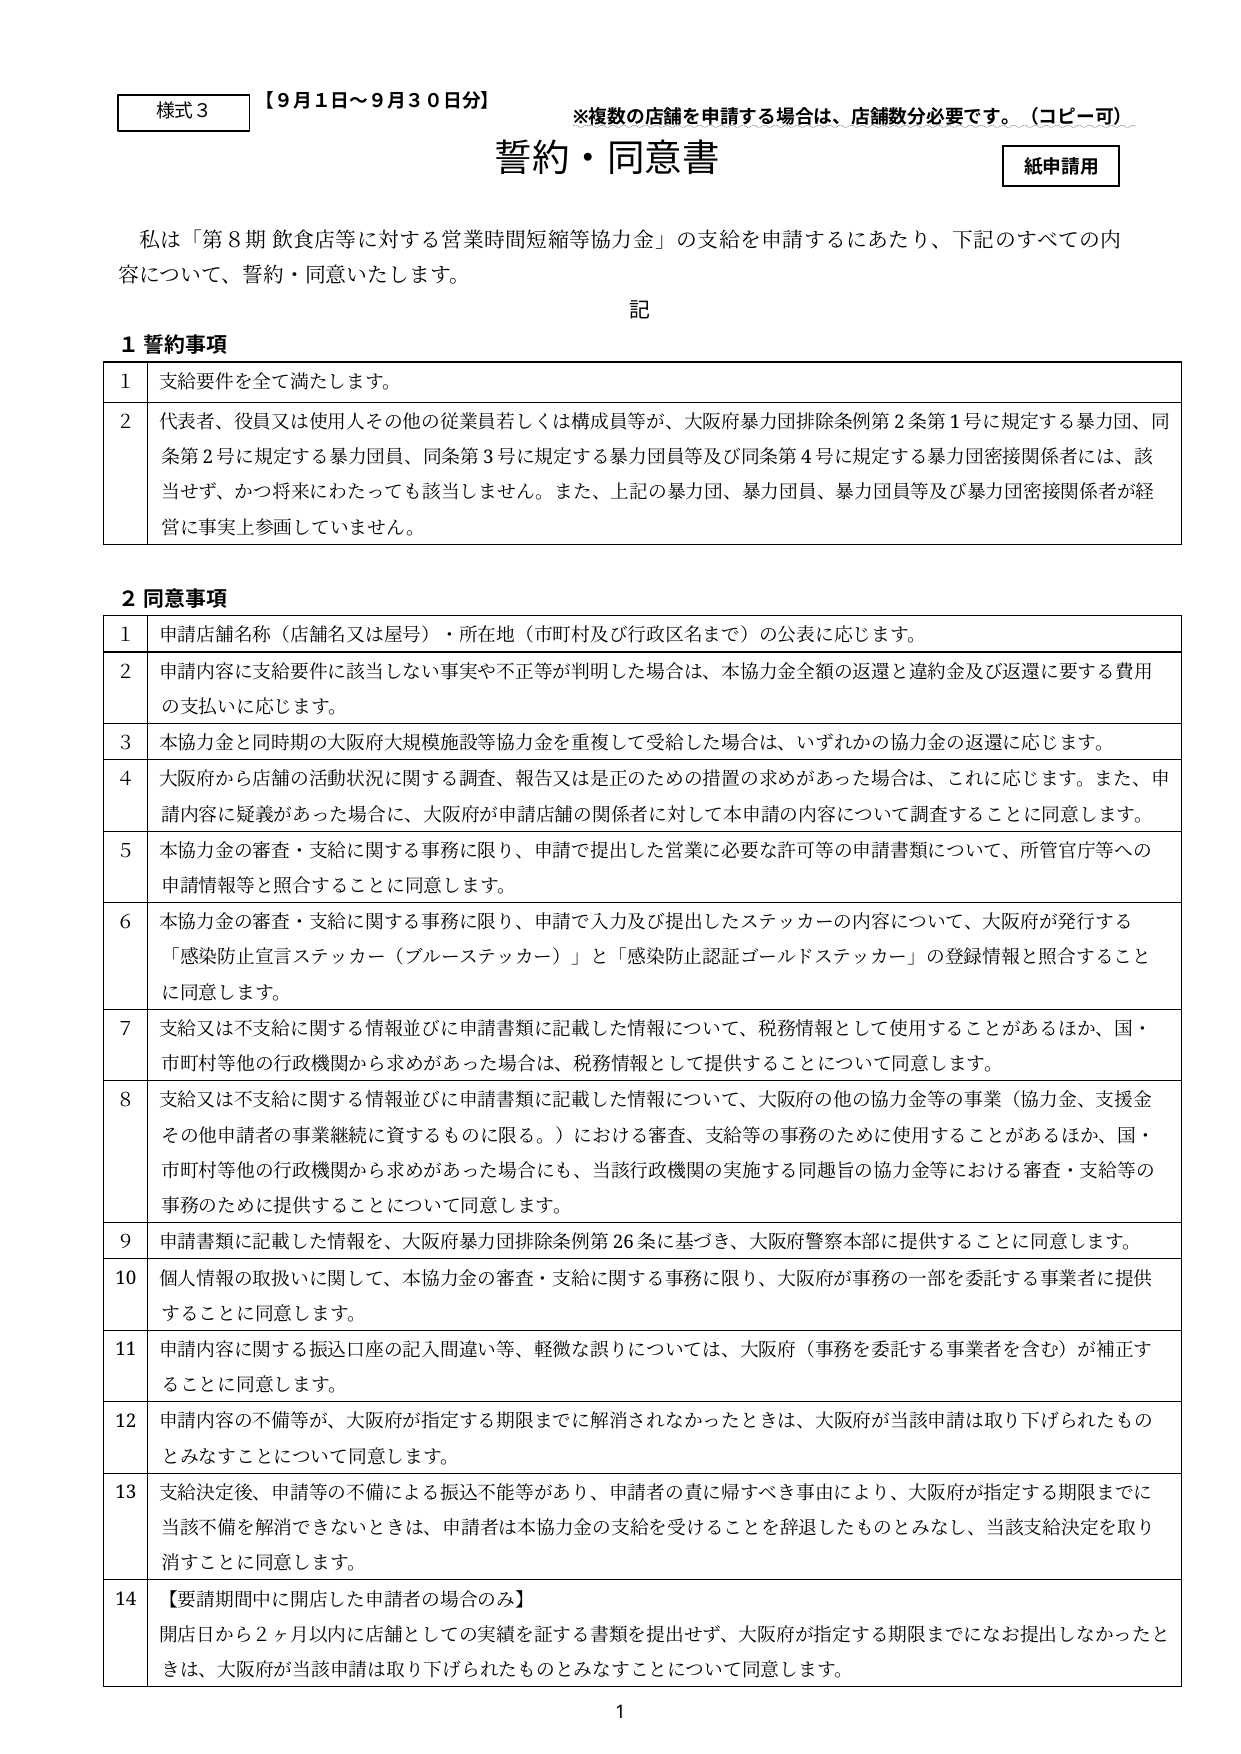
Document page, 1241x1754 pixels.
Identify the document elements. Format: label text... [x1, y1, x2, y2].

table_cell ７ [104, 1010, 147, 1080]
table_cell ２ [104, 653, 147, 723]
table_cell ８ [104, 1081, 147, 1222]
table_cell 個人情報の取扱いに関して、本協力金の審査・支給に関する事務に限り、大阪府が事務の一部を委託する事業者に提供することに同意します。 [148, 1259, 1181, 1330]
subtitle 記 [118, 291, 1078, 326]
table_cell 大阪府から店舗の活動状況に関する調査、報告又は是正のための措置の求めがあった場合は、これに応じます。また、申請内容に疑義があった場合に、大阪府が申請店舗の関係者に対して本申請の内容について調査することに同意します。 [148, 760, 1181, 831]
table_cell 支給決定後、申請等の不備による振込不能等があり、申請者の責に帰すべき事由により、大阪府が指定する期限までに当該不備を解消できないときは、申請者は本協力金の支給を受けることを辞退したものとみなし、当該支給決定を取り消すことに同意します。 [148, 1474, 1181, 1579]
table_cell ９ [104, 1223, 147, 1258]
table_cell ５ [104, 832, 147, 902]
table_cell 代表者、役員又は使用人その他の従業員若しくは構成員等が、大阪府暴力団排除条例第2条第1号に規定する暴力団、同条第2号に規定する暴力団員、同条第3号に規定する暴力団員等及び同条第4号に規定する暴力団密接関係者には、該当せず、かつ将来にわたっても該当しません。また、上記の暴力団、暴力団員、暴力団員等及び暴力団密接関係者が経営に事実上参画していません。 [148, 403, 1181, 544]
table_header １ [104, 363, 147, 402]
table_cell 11 [104, 1331, 147, 1401]
table_cell 申請内容に支給要件に該当しない事実や不正等が判明した場合は、本協力金全額の返還と違約金及び返還に要する費用の支払いに応じます。 [148, 653, 1181, 723]
table_cell 13 [104, 1474, 147, 1579]
table_cell 申請書類に記載した情報を、大阪府暴力団排除条例第26条に基づき、大阪府警察本部に提供することに同意します。 [148, 1223, 1181, 1258]
table_cell 支給又は不支給に関する情報並びに申請書類に記載した情報について、税務情報として使用することがあるほか、国・市町村等他の行政機関から求めがあった場合は、税務情報として提供することについて同意します。 [148, 1010, 1181, 1080]
table_header １ [104, 616, 147, 651]
table_cell 支給又は不支給に関する情報並びに申請書類に記載した情報について、大阪府の他の協力金等の事業（協力金、支援金その他申請者の事業継続に資するものに限る。）における審査、支給等の事務のために使用することがあるほか、国・市町村等他の行政機関から求めがあった場合にも、当該行政機関の実施する同趣旨の協力金等における審査・支給等の事務のために提供することについて同意します。 [148, 1081, 1181, 1222]
table_cell ３ [104, 724, 147, 759]
text 私は「第８期 飲食店等に対する営業時間短縮等協力金」の支給を申請するにあたり、下記のすべての内容について、誓約・同意いたします。 [118, 221, 1122, 291]
table_header 支給要件を全て満たします。 [148, 363, 1181, 402]
table_cell 本協力金の審査・支給に関する事務に限り、申請で提出した営業に必要な許可等の申請書類について、所管官庁等への申請情報等と照合することに同意します。 [148, 832, 1181, 902]
table_cell ２ [104, 403, 147, 544]
table_cell 14 [104, 1580, 147, 1686]
text １ 誓約事項 [118, 326, 1122, 361]
table_cell 【要請期間中に開店した申請者の場合のみ】 開店日から２ヶ月以内に店舗としての実績を証する書類を提出せず、大阪府が指定する期限までになお提出しなかったときは、大阪府が当該申請は取り下げられたものとみなすことについて同意します。 [148, 1580, 1181, 1686]
table_cell 12 [104, 1402, 147, 1473]
text ２ 同意事項 [118, 580, 1122, 615]
table_header 申請店舗名称（店舗名又は屋号）・所在地（市町村及び行政区名まで）の公表に応じます。 [148, 616, 1181, 651]
table_cell 本協力金と同時期の大阪府大規模施設等協力金を重複して受給した場合は、いずれかの協力金の返還に応じます。 [148, 724, 1181, 759]
table_cell ４ [104, 760, 147, 831]
table_cell 申請内容の不備等が、大阪府が指定する期限までに解消されなかったときは、大阪府が当該申請は取り下げられたものとみなすことについて同意します。 [148, 1402, 1181, 1473]
table_cell 本協力金の審査・支給に関する事務に限り、申請で入力及び提出したステッカーの内容について、大阪府が発行する「感染防止宣言ステッカー（ブルーステッカー）」と「感染防止認証ゴールドステッカー」の登録情報と照合することに同意します。 [148, 903, 1181, 1009]
table_cell 10 [104, 1259, 147, 1330]
table_cell ６ [104, 903, 147, 1009]
table_cell 申請内容に関する振込口座の記入間違い等、軽微な誤りについては、大阪府（事務を委託する事業者を含む）が補正することに同意します。 [148, 1331, 1181, 1401]
